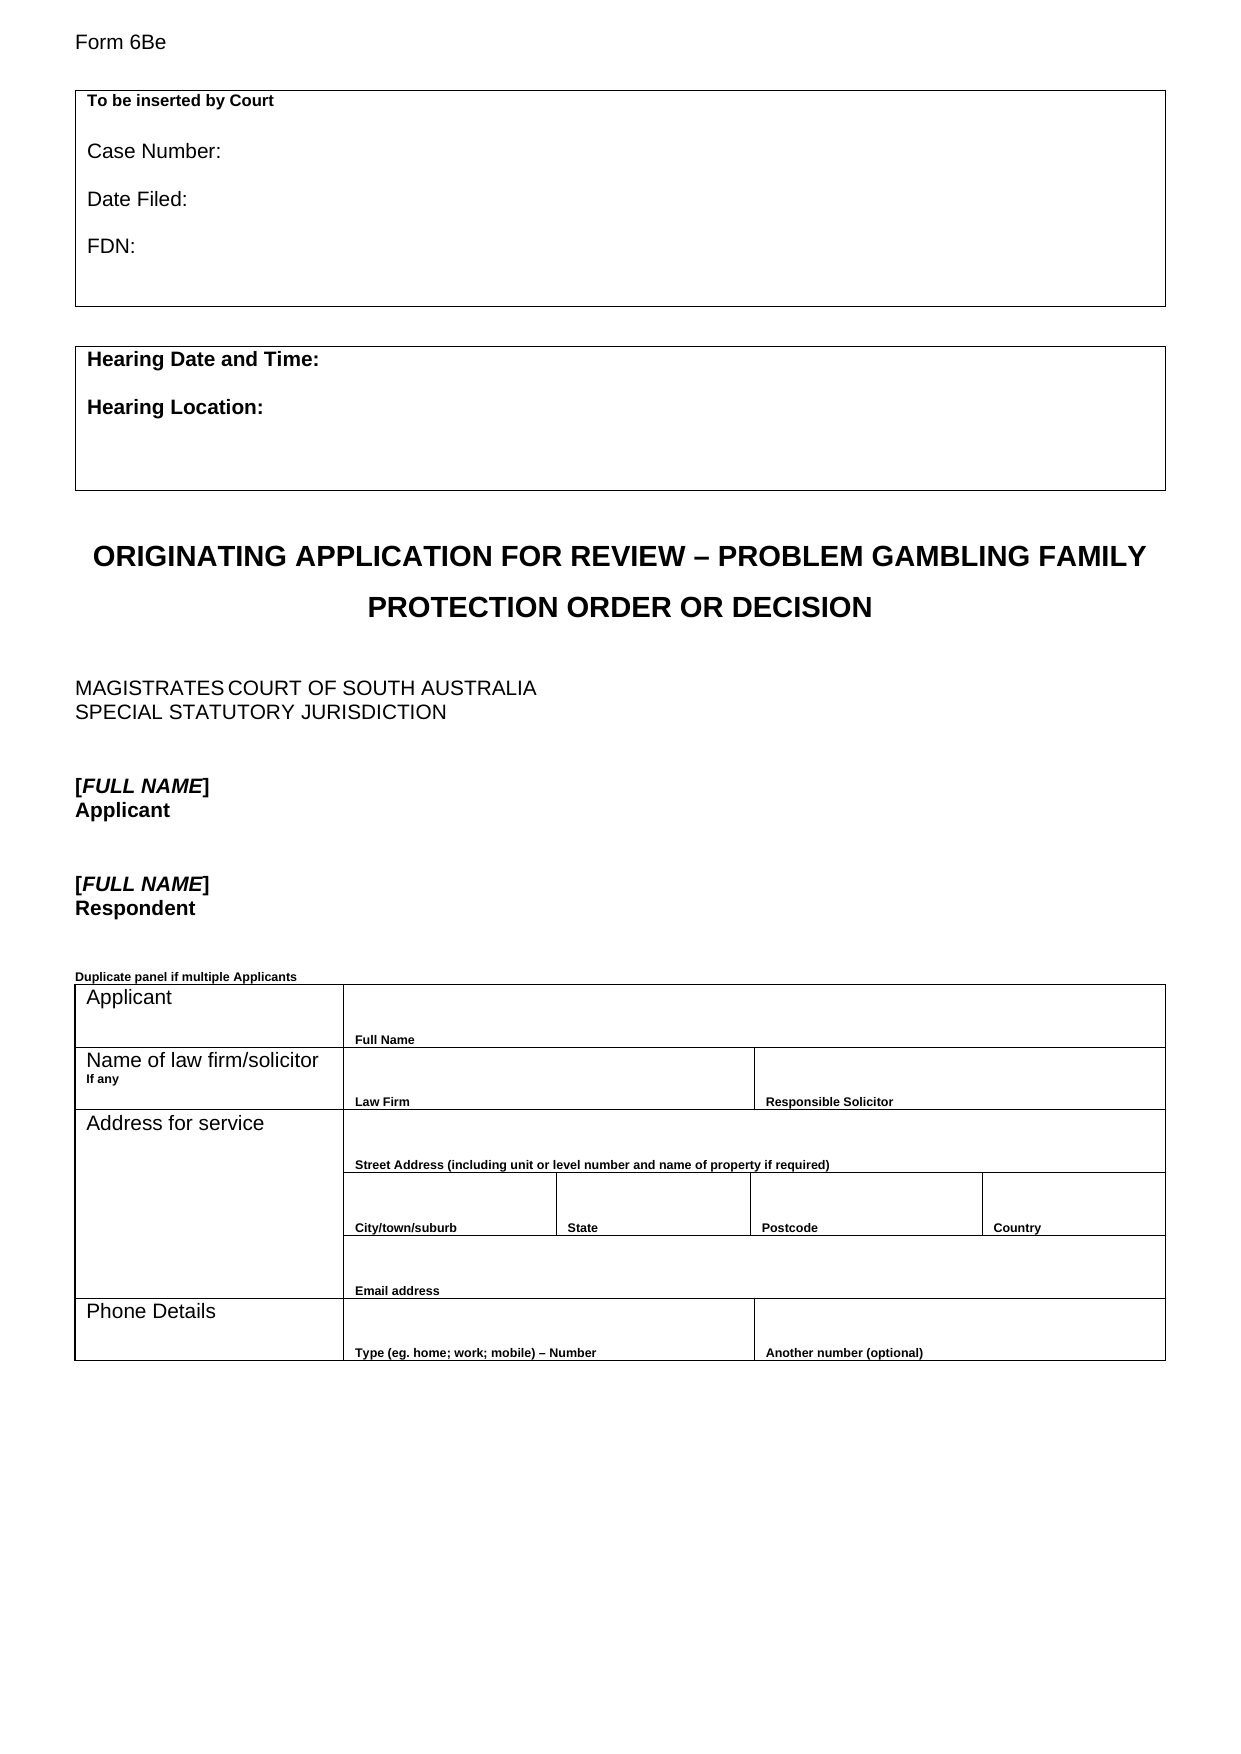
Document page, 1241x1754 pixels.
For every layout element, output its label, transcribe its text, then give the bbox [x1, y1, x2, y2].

table_cell [557, 1173, 750, 1219]
table_cell [344, 1048, 754, 1094]
table_cell Name of law firm/solicitor If any [76, 1048, 343, 1109]
table_cell [755, 1299, 1165, 1345]
table_cell [983, 1173, 1165, 1219]
table_cell Another number (optional) [755, 1345, 1165, 1360]
table_cell [755, 1048, 1165, 1094]
table_cell Phone Details [76, 1299, 343, 1360]
text Applicant [75, 798, 1165, 822]
table_cell State [557, 1219, 750, 1235]
table_cell Street Address (including unit or level number and name of property if required) [344, 1157, 1165, 1172]
text Respondent [75, 896, 1165, 919]
text MAGISTRATES COURT OF SOUTH AUSTRALIA [75, 676, 1165, 700]
table_cell Full Name [344, 1031, 1165, 1047]
table_cell Type (eg. home; work; mobile) – Number [344, 1345, 754, 1360]
table_cell [344, 1173, 556, 1219]
text [FULL NAME] [75, 872, 1165, 896]
table_cell [751, 1173, 982, 1219]
table_cell Responsible Solicitor [755, 1094, 1165, 1109]
table_header Applicant [76, 985, 343, 1047]
text SPECIAL STATUTORY JURISDICTION [75, 700, 1165, 724]
table_cell Country [983, 1219, 1165, 1235]
text Duplicate panel if multiple Applicants [75, 969, 1165, 984]
text [FULL NAME] [75, 774, 1165, 798]
table_cell Address for service [76, 1110, 343, 1297]
table_cell Postcode [751, 1219, 982, 1235]
table_cell Law Firm [344, 1094, 754, 1109]
text ORIGINATING APPLICATION FOR REVIEW – PROBLEM GAMBLING FAMILY PROTECTION ORDER OR DECISION [75, 539, 1165, 623]
table_header [344, 985, 1165, 1031]
table_cell [344, 1236, 1165, 1282]
table_cell City/town/suburb [344, 1219, 556, 1235]
table_cell [344, 1299, 754, 1345]
table_cell Email address [344, 1282, 1165, 1297]
table_cell [344, 1110, 1165, 1157]
